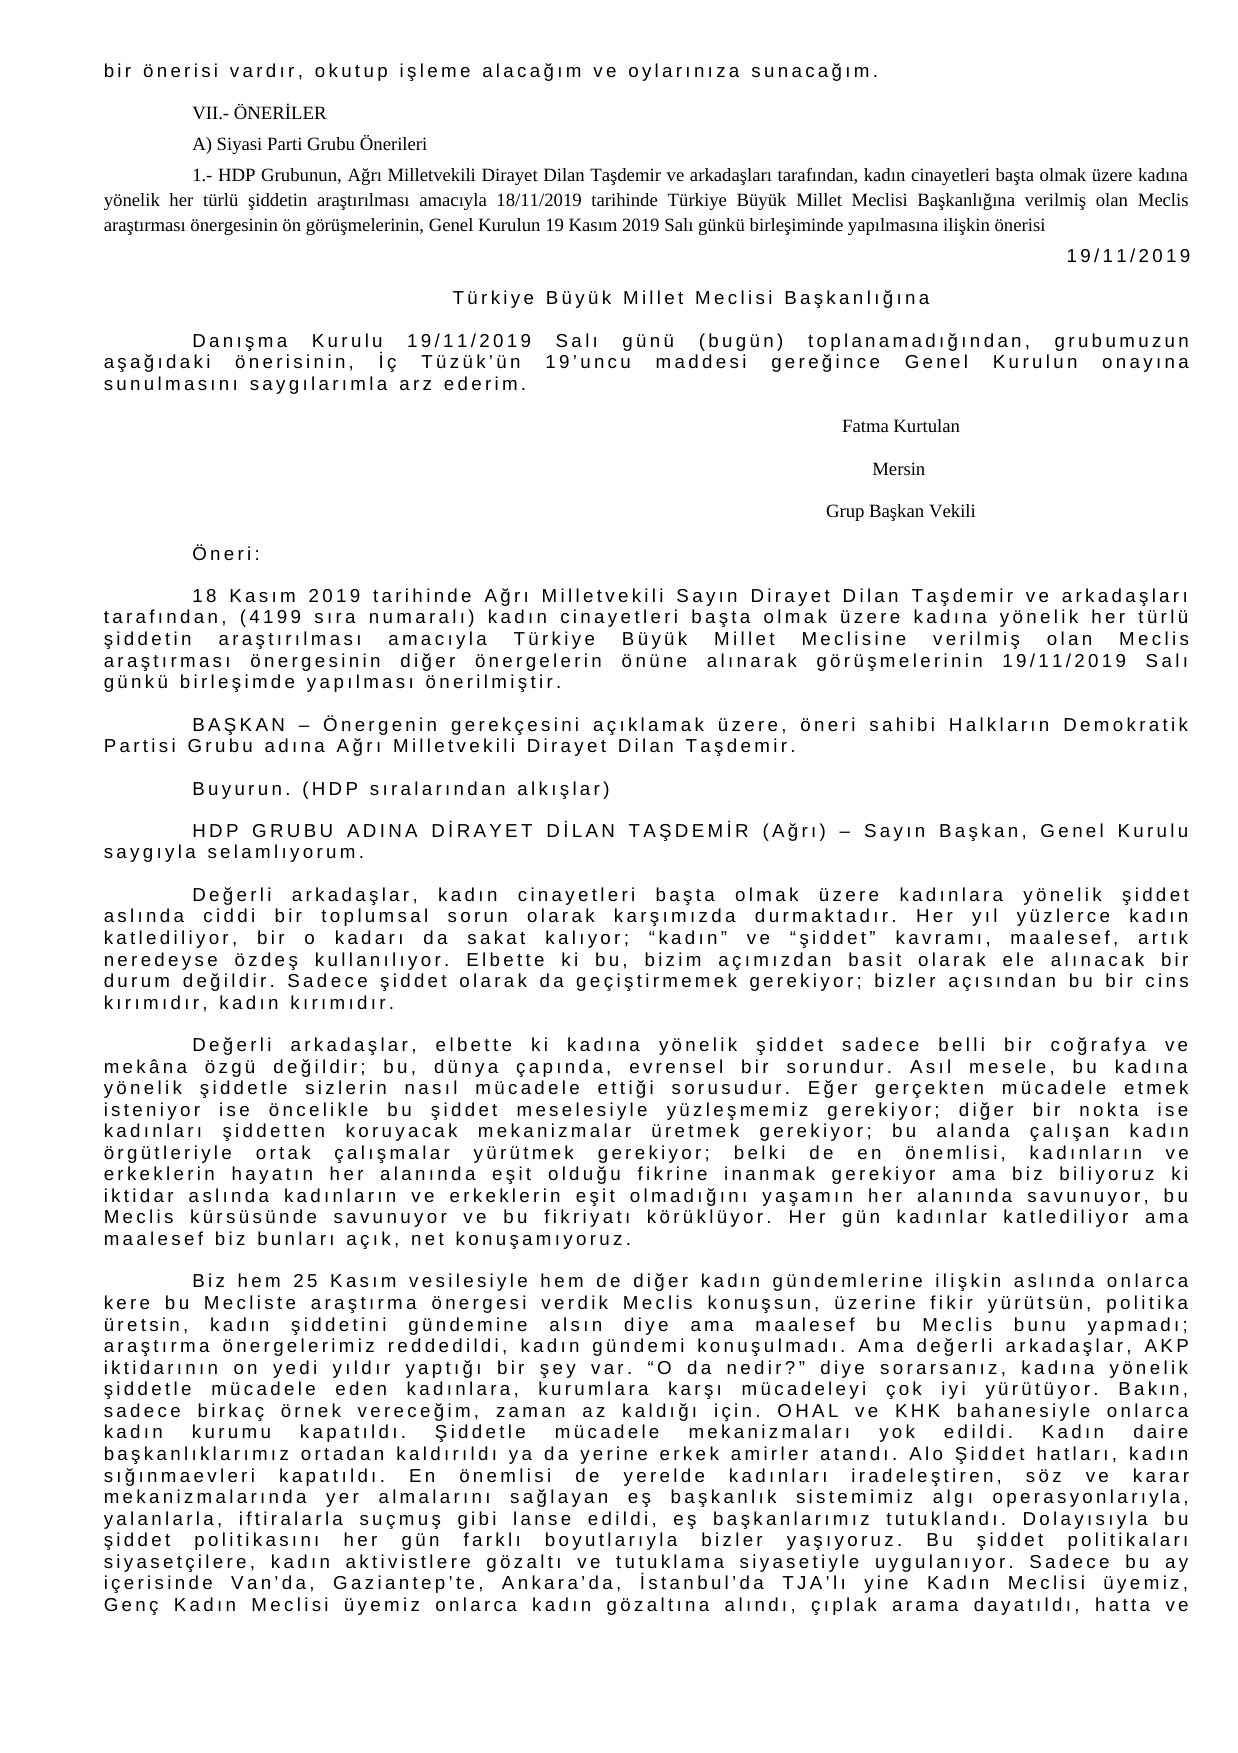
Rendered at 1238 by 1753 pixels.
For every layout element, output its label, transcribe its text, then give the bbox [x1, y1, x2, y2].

text Fatma Kurtulan [103, 415, 1190, 437]
text Buyurun. (HDP sıralarından alkışlar) [103, 777, 1190, 799]
text Mersin [103, 457, 1190, 479]
text Değerli arkadaşlar, elbette ki kadına yönelik şiddet sadece belli bir coğrafya ve mekâna özgü değildir; bu, dünya çapında, evrensel bir sorundur. Asıl mesele, bu kadına yönelik şiddetle sizlerin nasıl mücadele ettiği sorusudur. Eğer gerçekten mücadele etmek isteniyor ise öncelikle bu şiddet meselesiyle yüzleşmemiz gerekiyor; diğer bir nokta ise kadınları şiddetten koruyacak mekanizmalar üretmek gerekiyor; bu alanda çalışan kadın örgütleriyle ortak çalışmalar yürütmek gerekiyor; belki de en önemlisi, kadınların ve erkeklerin hayatın her alanında eşit olduğu fikrine inanmak gerekiyor ama biz biliyoruz ki iktidar aslında kadınların ve erkeklerin eşit olmadığını yaşamın her alanında savunuyor, bu Meclis kürsüsünde savunuyor ve bu fikriyatı körüklüyor. Her gün kadınlar katlediliyor ama maalesef biz bunları açık, net konuşamıyoruz. [103, 1034, 1190, 1249]
text Danışma Kurulu 19/11/2019 Salı günü (bugün) toplanamadığından, grubumuzun aşağıdaki önerisinin, İç Tüzük’ün 19’uncu maddesi gereğince Genel Kurulun onayına sunulmasını saygılarımla arz ederim. [103, 329, 1190, 394]
text Öneri: [103, 542, 1190, 564]
text VII.- ÖNERİLER [103, 102, 1190, 124]
text BAŞKAN – Önergenin gerekçesini açıklamak üzere, öneri sahibi Halkların Demokratik Partisi Grubu adına Ağrı Milletvekili Dirayet Dilan Taşdemir. [103, 713, 1190, 756]
text Grup Başkan Vekili [103, 500, 1190, 521]
text HDP GRUBU ADINA DİRAYET DİLAN TAŞDEMİR (Ağrı) – Sayın Başkan, Genel Kurulu saygıyla selamlıyorum. [103, 820, 1190, 863]
text 19/11/2019 [103, 245, 1190, 266]
text 1.- HDP Grubunun, Ağrı Milletvekili Dirayet Dilan Taşdemir ve arkadaşları tarafından, kadın cinayetleri başta olmak üzere kadına yönelik her türlü şiddetin araştırılması amacıyla 18/11/2019 tarihinde Türkiye Büyük Millet Meclisi Başkanlığına verilmiş olan Meclis araştırması önergesinin ön görüşmelerinin, Genel Kurulun 19 Kasım 2019 Salı günkü birleşiminde yapılmasına ilişkin önerisi [103, 164, 1190, 235]
text 18 Kasım 2019 tarihinde Ağrı Milletvekili Sayın Dirayet Dilan Taşdemir ve arkadaşları tarafından, (4199 sıra numaralı) kadın cinayetleri başta olmak üzere kadına yönelik her türlü şiddetin araştırılması amacıyla Türkiye Büyük Millet Meclisine verilmiş olan Meclis araştırması önergesinin diğer önergelerin önüne alınarak görüşmelerinin 19/11/2019 Salı günkü birleşimde yapılması önerilmiştir. [103, 585, 1190, 692]
text Türkiye Büyük Millet Meclisi Başkanlığına [103, 287, 1190, 309]
text A) Siyasi Parti Grubu Önerileri [103, 133, 1190, 155]
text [103, 60, 1190, 81]
text Değerli arkadaşlar, kadın cinayetleri başta olmak üzere kadınlara yönelik şiddet aslında ciddi bir toplumsal sorun olarak karşımızda durmaktadır. Her yıl yüzlerce kadın katlediliyor, bir o kadarı da sakat kalıyor; “kadın” ve “şiddet” kavramı, maalesef, artık neredeyse özdeş kullanılıyor. Elbette ki bu, bizim açımızdan basit olarak ele alınacak bir durum değildir. Sadece şiddet olarak da geçiştirmemek gerekiyor; bizler açısından bu bir cins kırımıdır, kadın kırımıdır. [103, 884, 1190, 1013]
